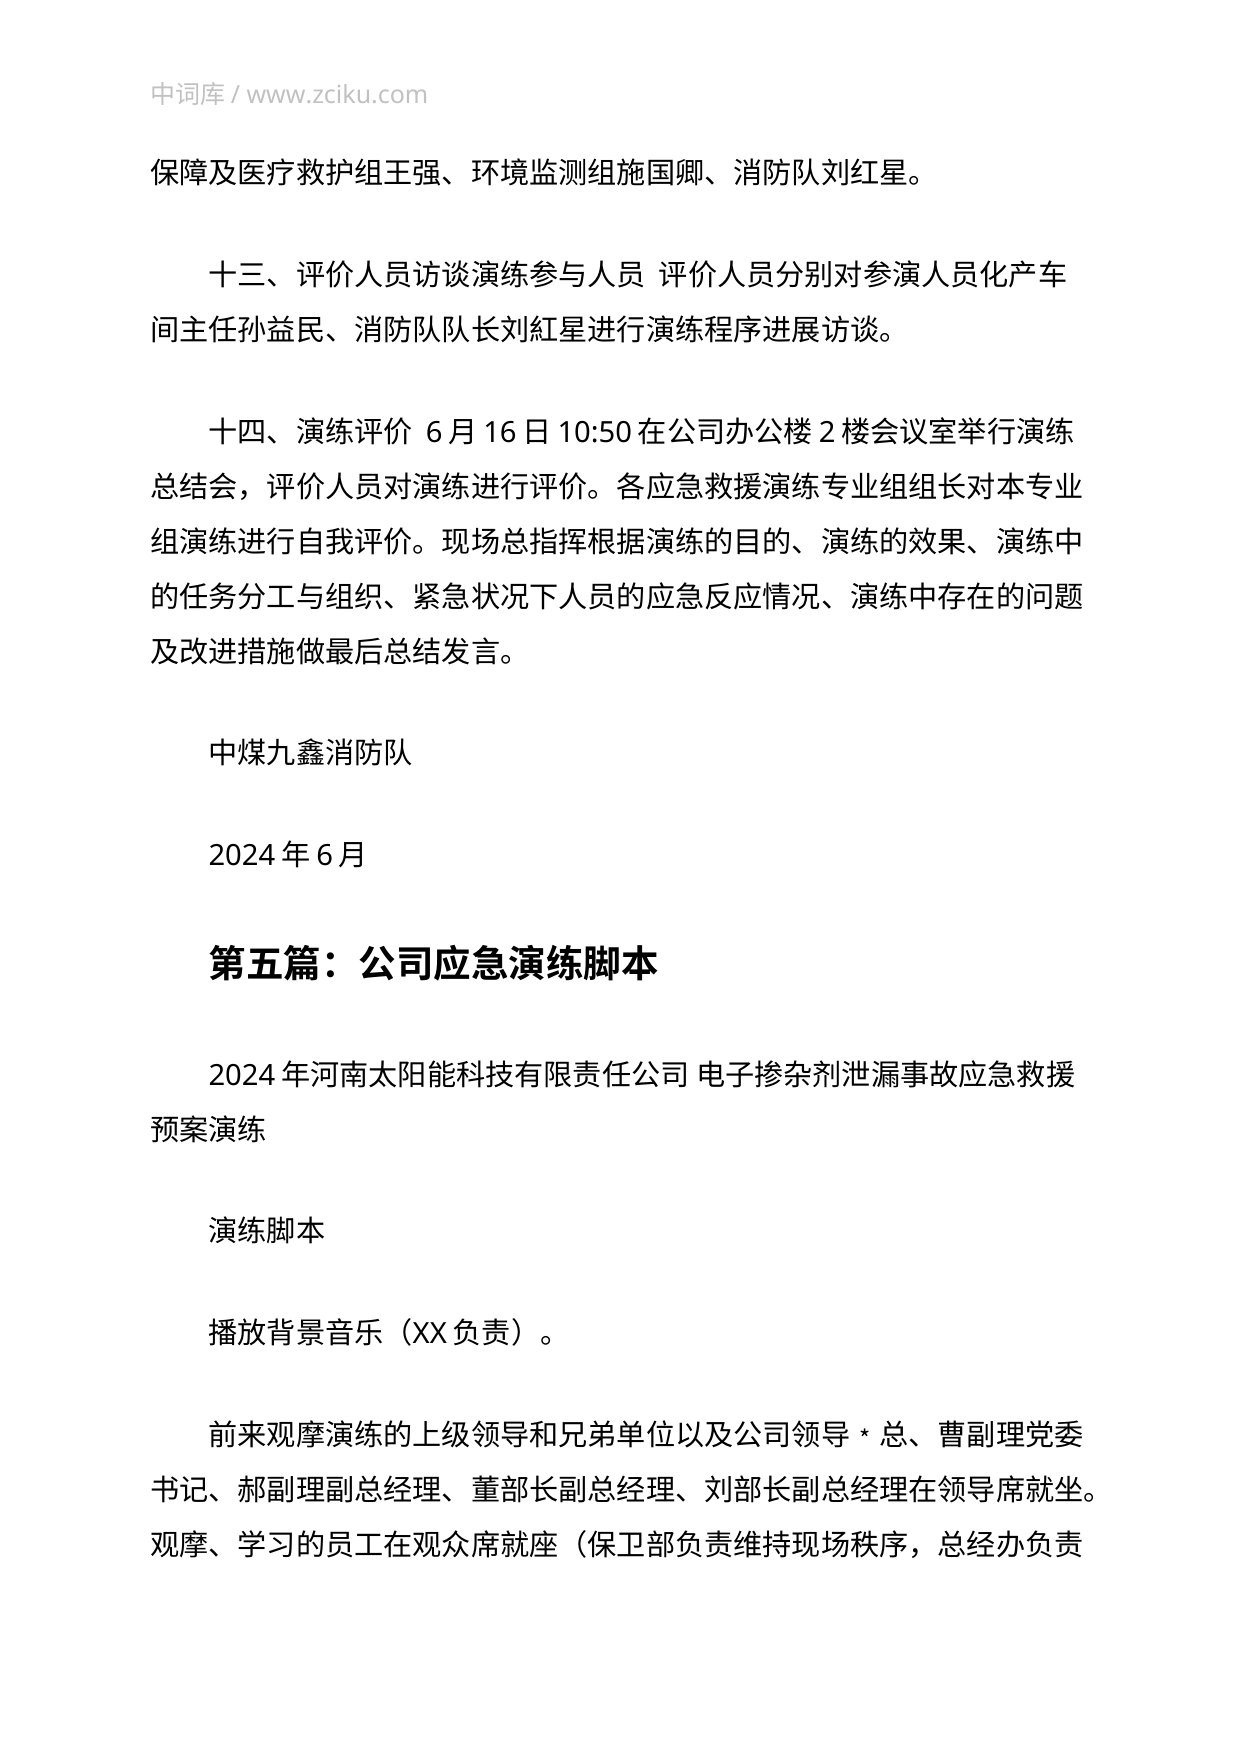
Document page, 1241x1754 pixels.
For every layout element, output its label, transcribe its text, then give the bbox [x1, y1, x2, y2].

text 中煤九鑫消防队 [150, 730, 1090, 772]
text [150, 1412, 1090, 1564]
text 十三、评价人员访谈演练参与人员 评价人员分别对参演人员化产车间主任孙益民、消防队队长刘紅星进行演练程序进展访谈。 [150, 252, 1090, 349]
text 2024年河南太阳能科技有限责任公司 电子掺杂剂泄漏事故应急救援预案演练 [150, 1051, 1090, 1148]
text 第五篇：公司应急演练脚本 [150, 934, 1090, 988]
text 十四、演练评价 6月16日10:50在公司办公楼2楼会议室举行演练总结会，评价人员对演练进行评价。各应急救援演练专业组组长对本专业组演练进行自我评价。现场总指挥根据演练的目的、演练的效果、演练中的任务分工与组织、紧急状况下人员的应急反应情况、演练中存在的问题及改进措施做最后总结发言。 [150, 408, 1090, 670]
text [150, 150, 1090, 192]
text 播放背景音乐（XX负责）。 [150, 1309, 1090, 1352]
text 演练脚本 [150, 1208, 1090, 1250]
text 2024年6月 [150, 832, 1090, 874]
